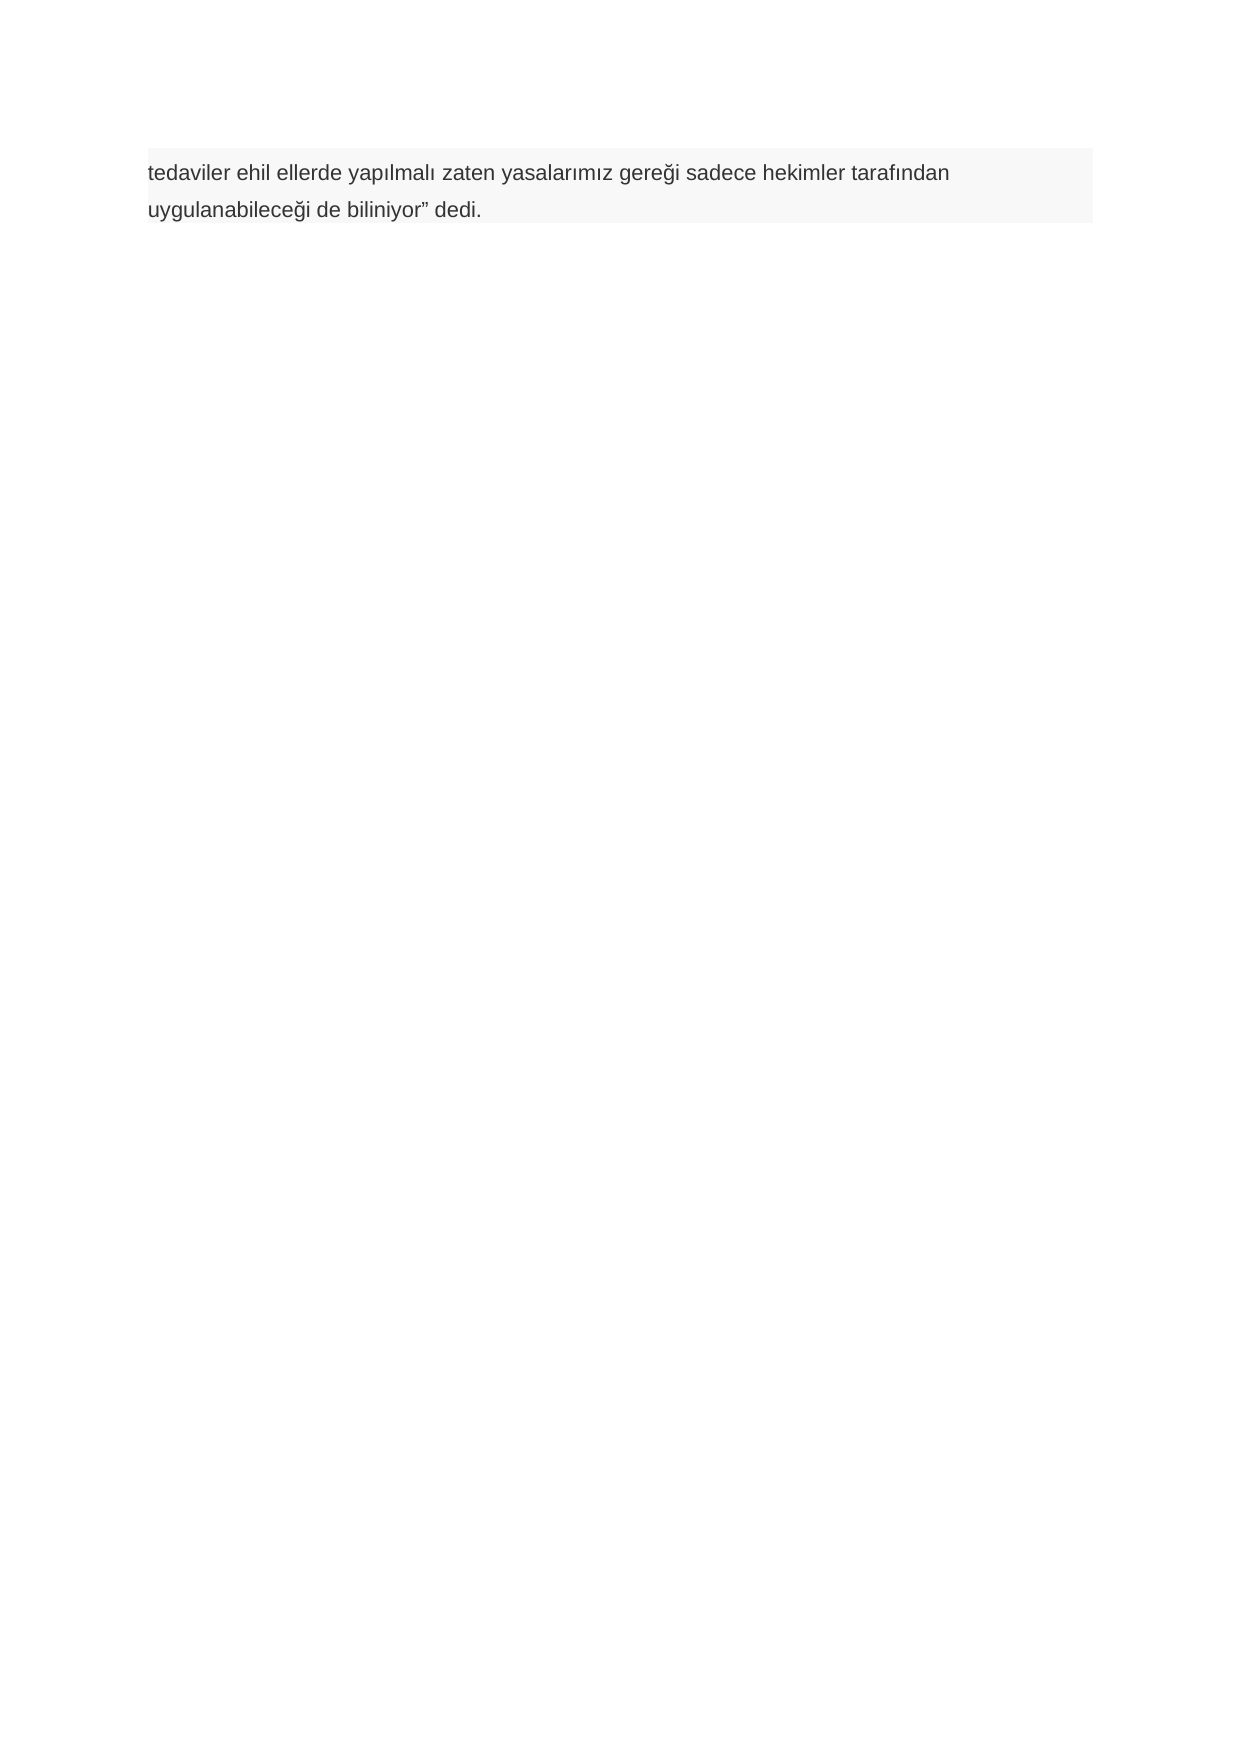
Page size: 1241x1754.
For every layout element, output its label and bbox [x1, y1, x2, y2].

text [148, 148, 1093, 223]
